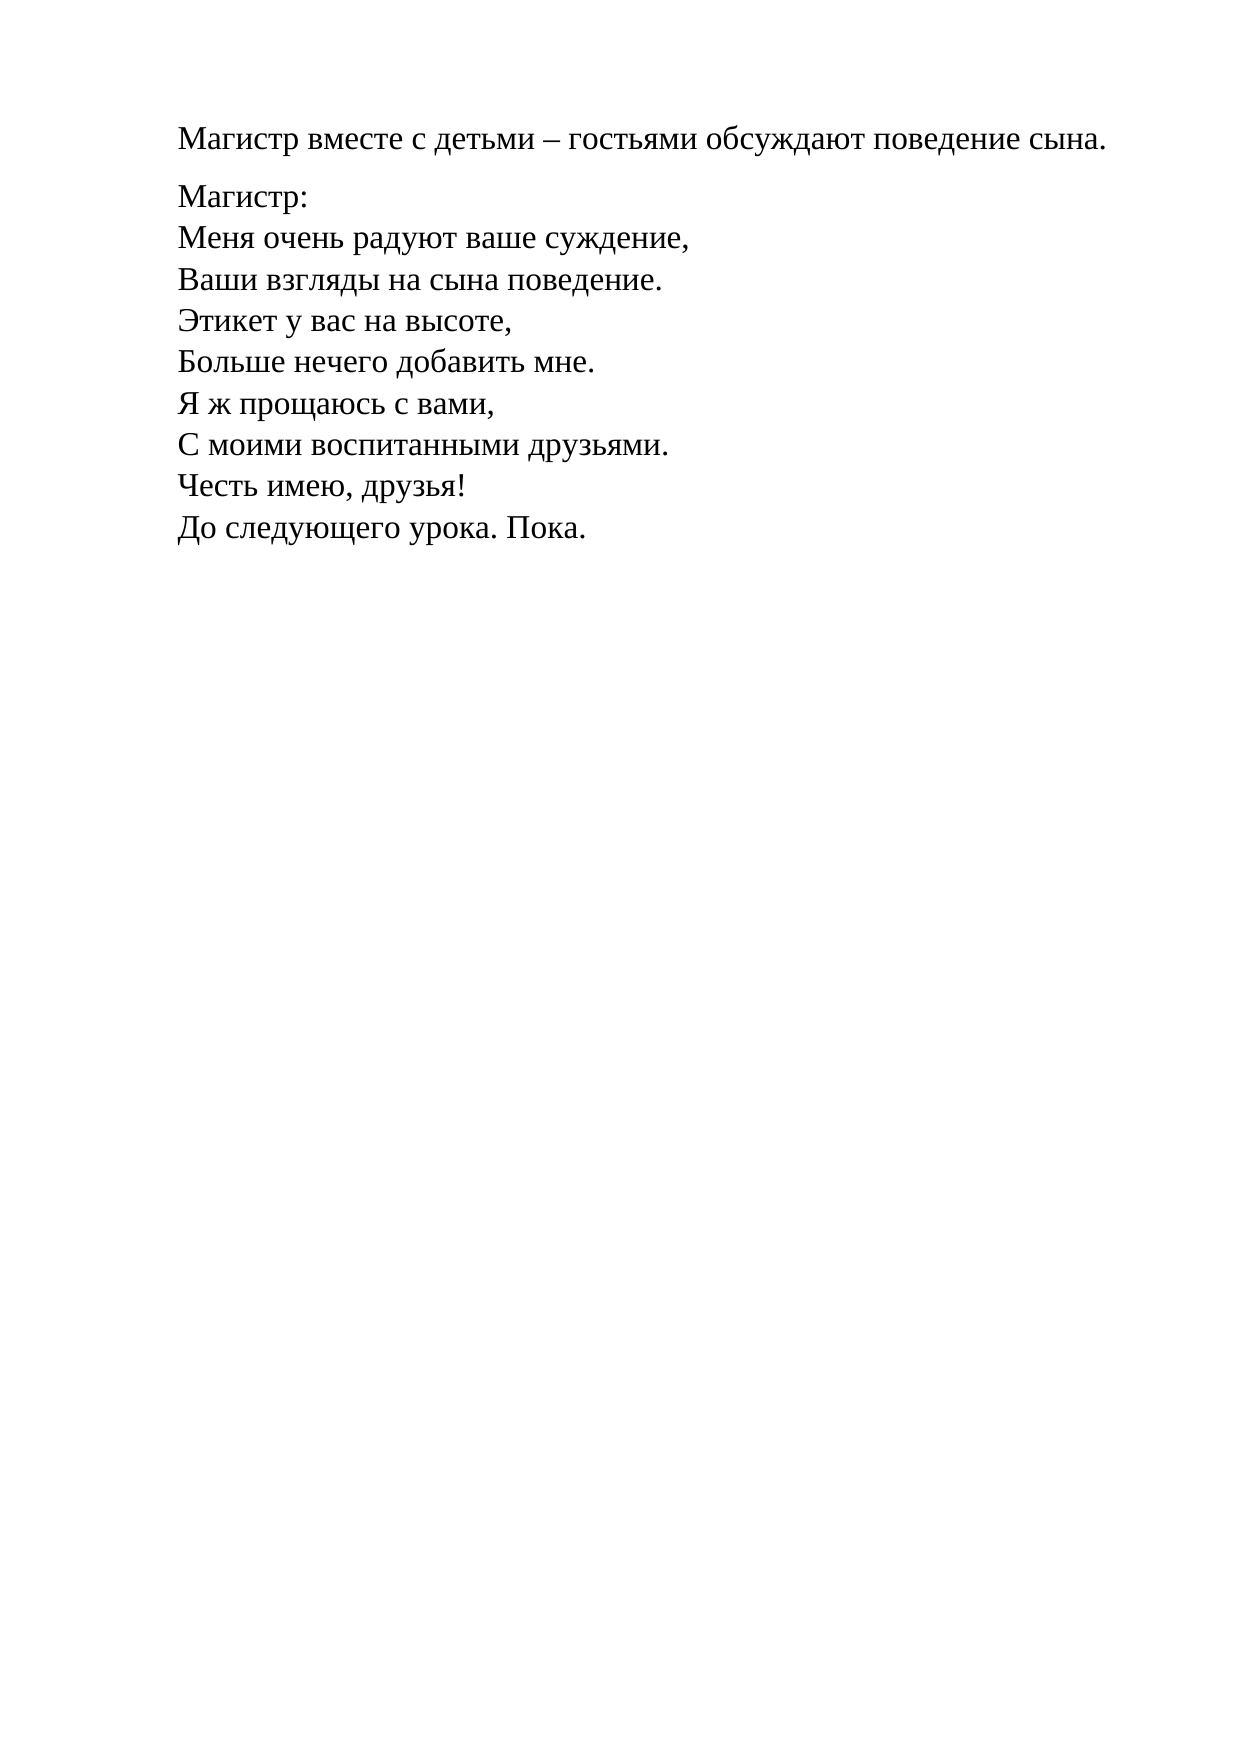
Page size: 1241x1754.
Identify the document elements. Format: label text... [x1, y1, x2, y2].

text Магистр: Меня очень радуют ваше суждение, Ваши взгляды на сына поведение. Этикет у вас на высоте, Больше нечего добавить мне. Я ж прощаюсь с вами, С моими воспитанными друзьями. Честь имею, друзья! До следующего урока. Пока. [177, 176, 1152, 545]
text Магистр вместе с детьми – гостьями обсуждают поведение сына. [177, 118, 1152, 156]
